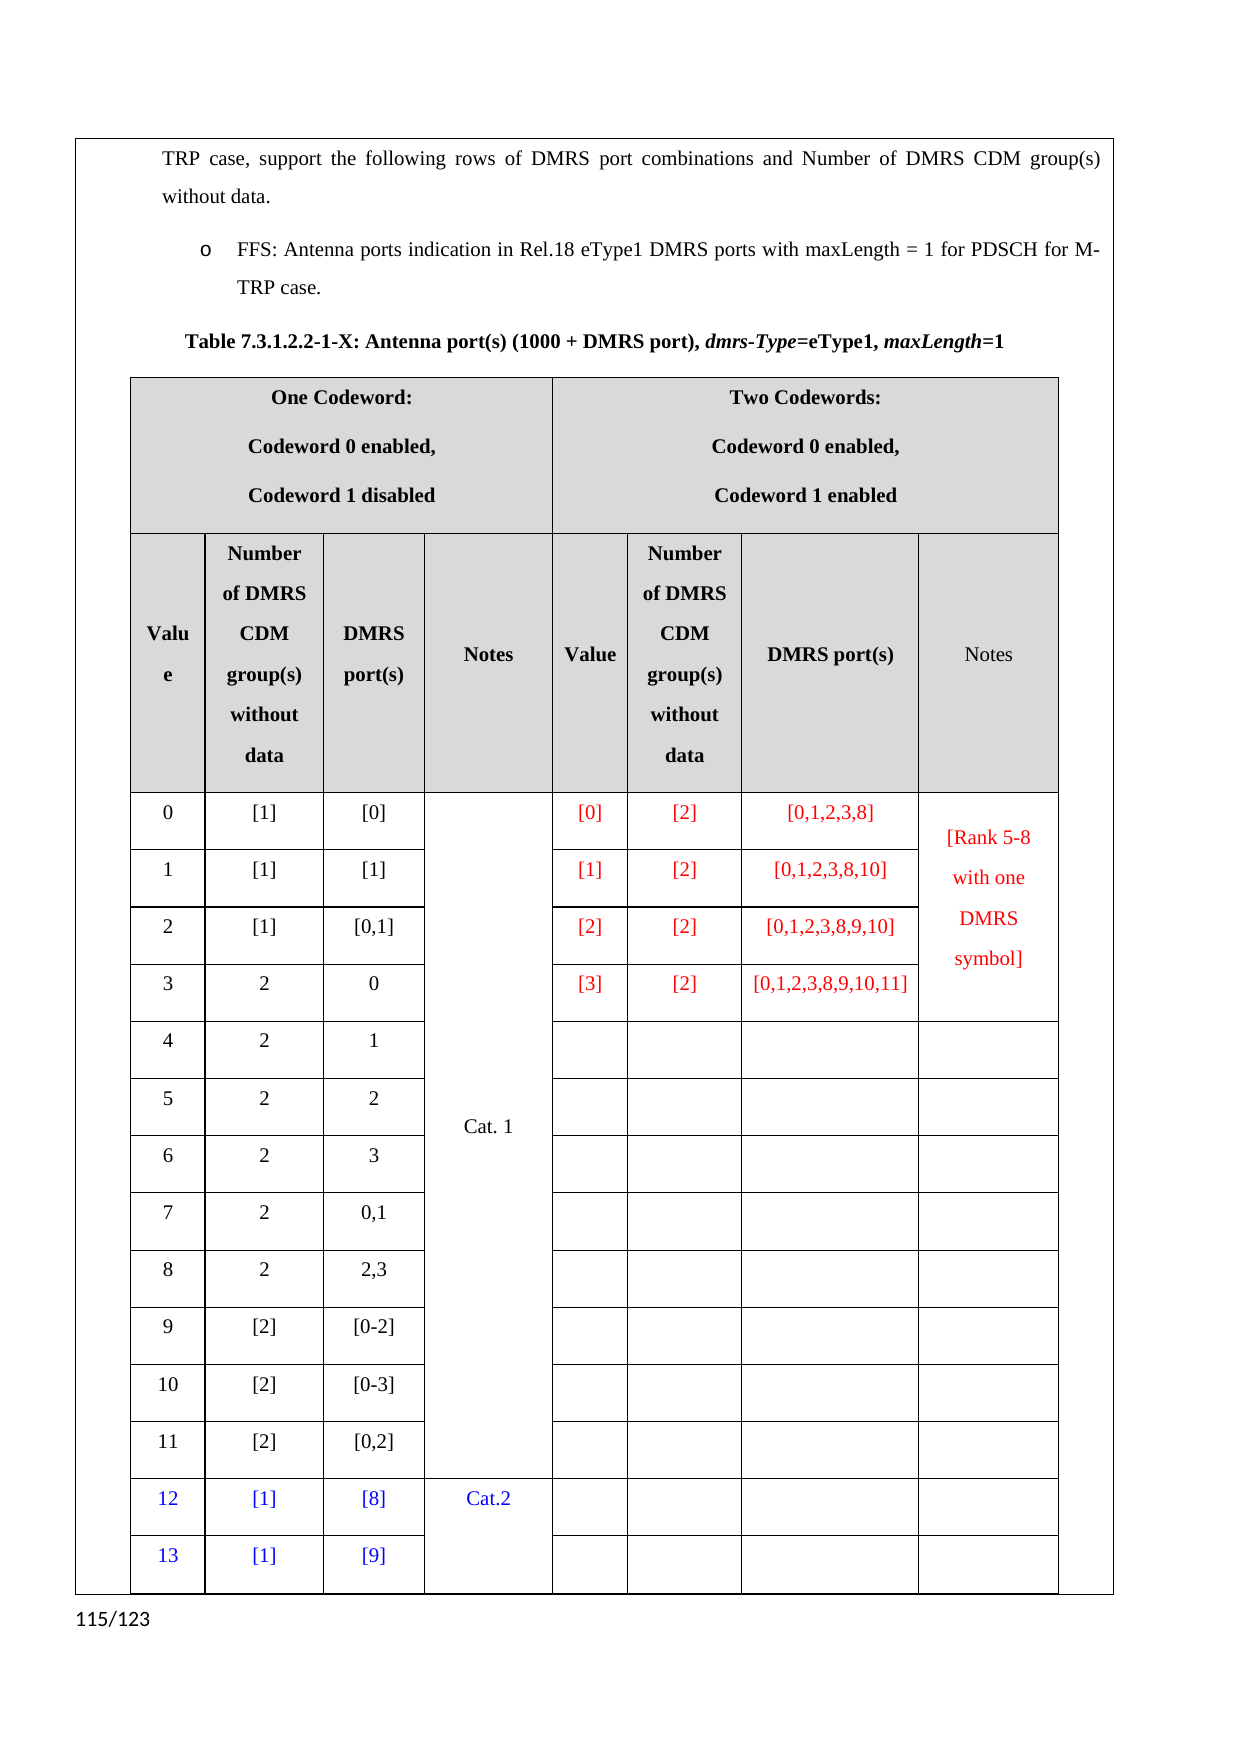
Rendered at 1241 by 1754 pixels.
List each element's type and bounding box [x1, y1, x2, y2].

table_header [76, 139, 1113, 1594]
